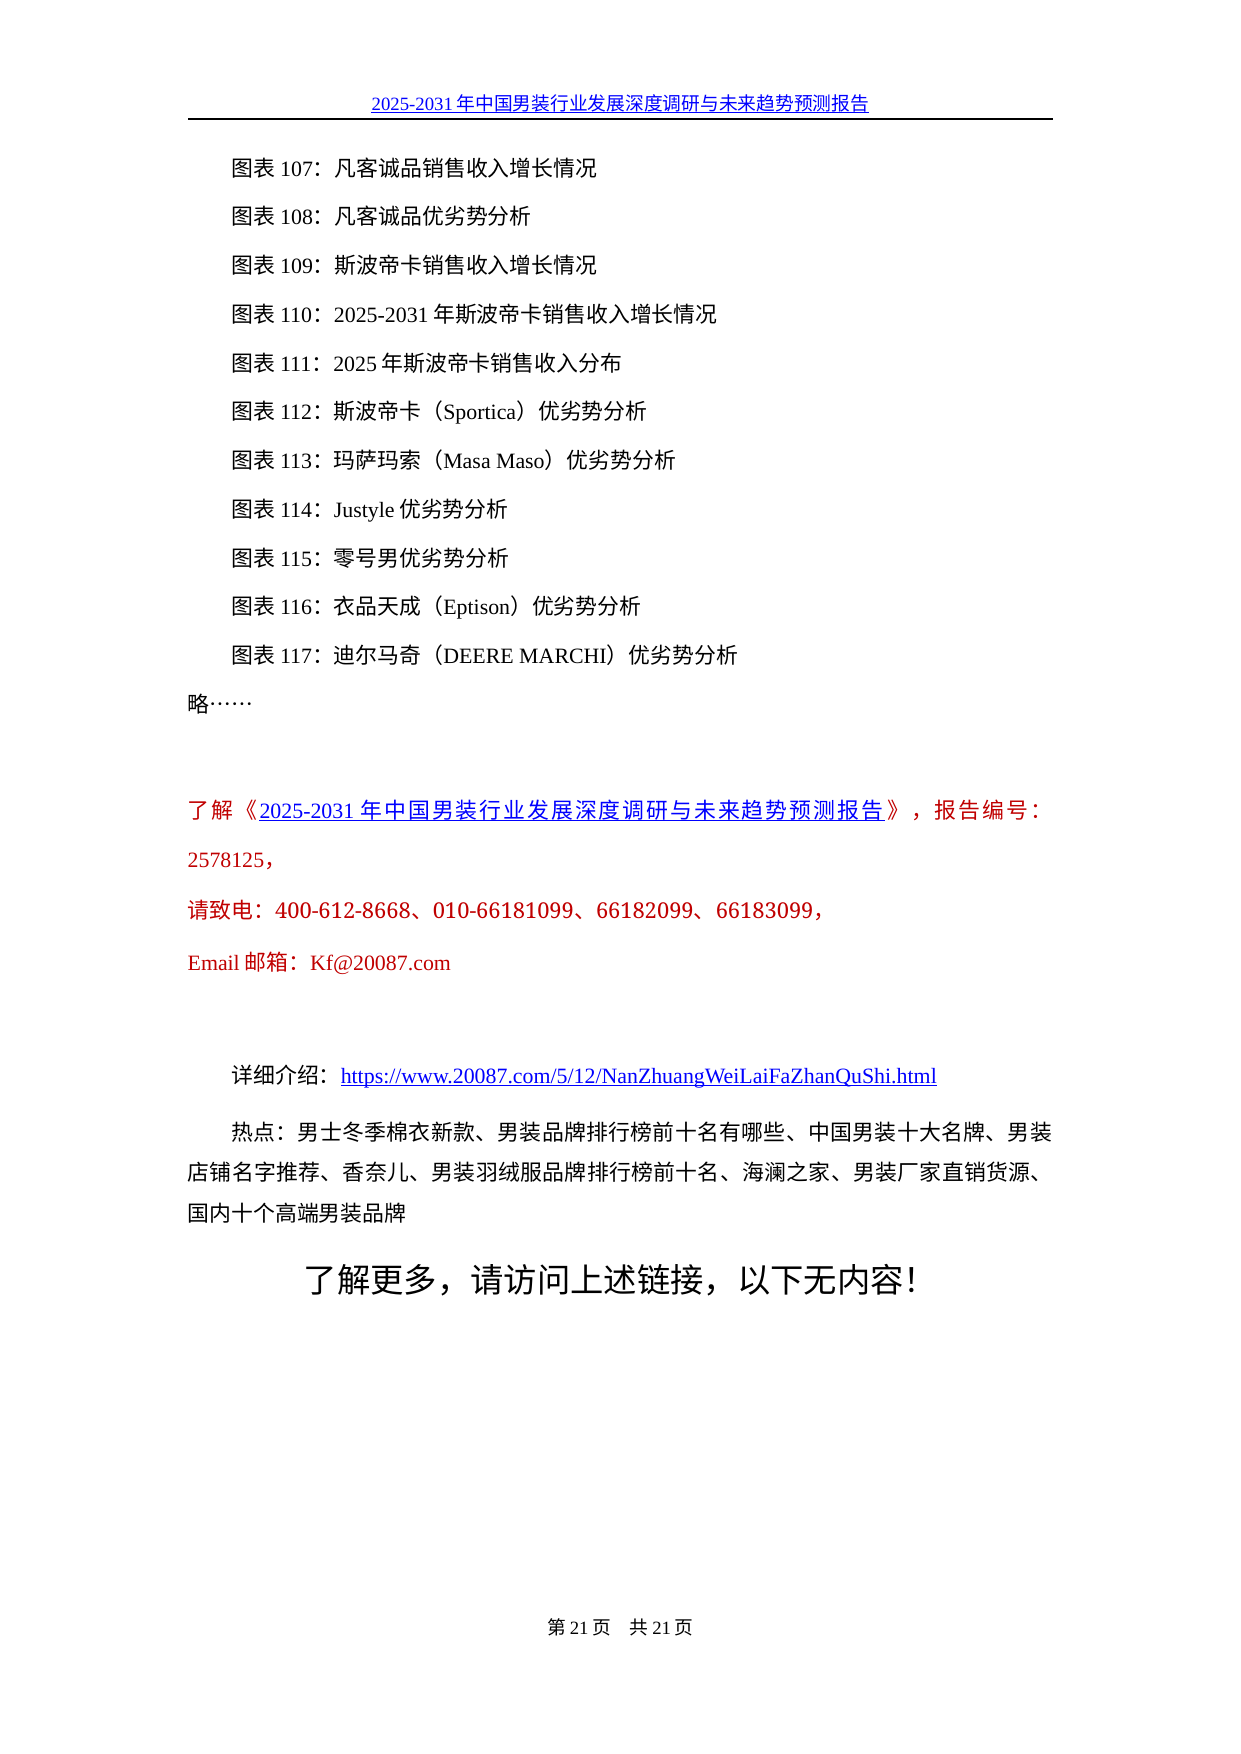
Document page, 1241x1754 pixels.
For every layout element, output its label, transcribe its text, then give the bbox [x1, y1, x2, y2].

text 热点：男士冬季棉衣新款、男装品牌排行榜前十名有哪些、中国男装十大名牌、男装店铺名字推荐、香奈儿、男装羽绒服品牌排行榜前十名、海澜之家、男装厂家直销货源、国内十个高端男装品牌 [187, 1114, 1053, 1228]
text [187, 150, 1053, 719]
title 了解更多，请访问上述链接，以下无内容！ [187, 1246, 1053, 1311]
text 详细介绍：https://www.20087.com/5/12/NanZhuangWeiLaiFaZhanQuShi.html [187, 1058, 1053, 1090]
text Email邮箱：Kf@20087.com [187, 945, 1053, 977]
text 请致电：400-612-8668、010-66181099、66182099、66183099， [187, 893, 1053, 926]
text 了解《2025-2031年中国男装行业发展深度调研与未来趋势预测报告》，报告编号：2578125， [187, 793, 1053, 874]
